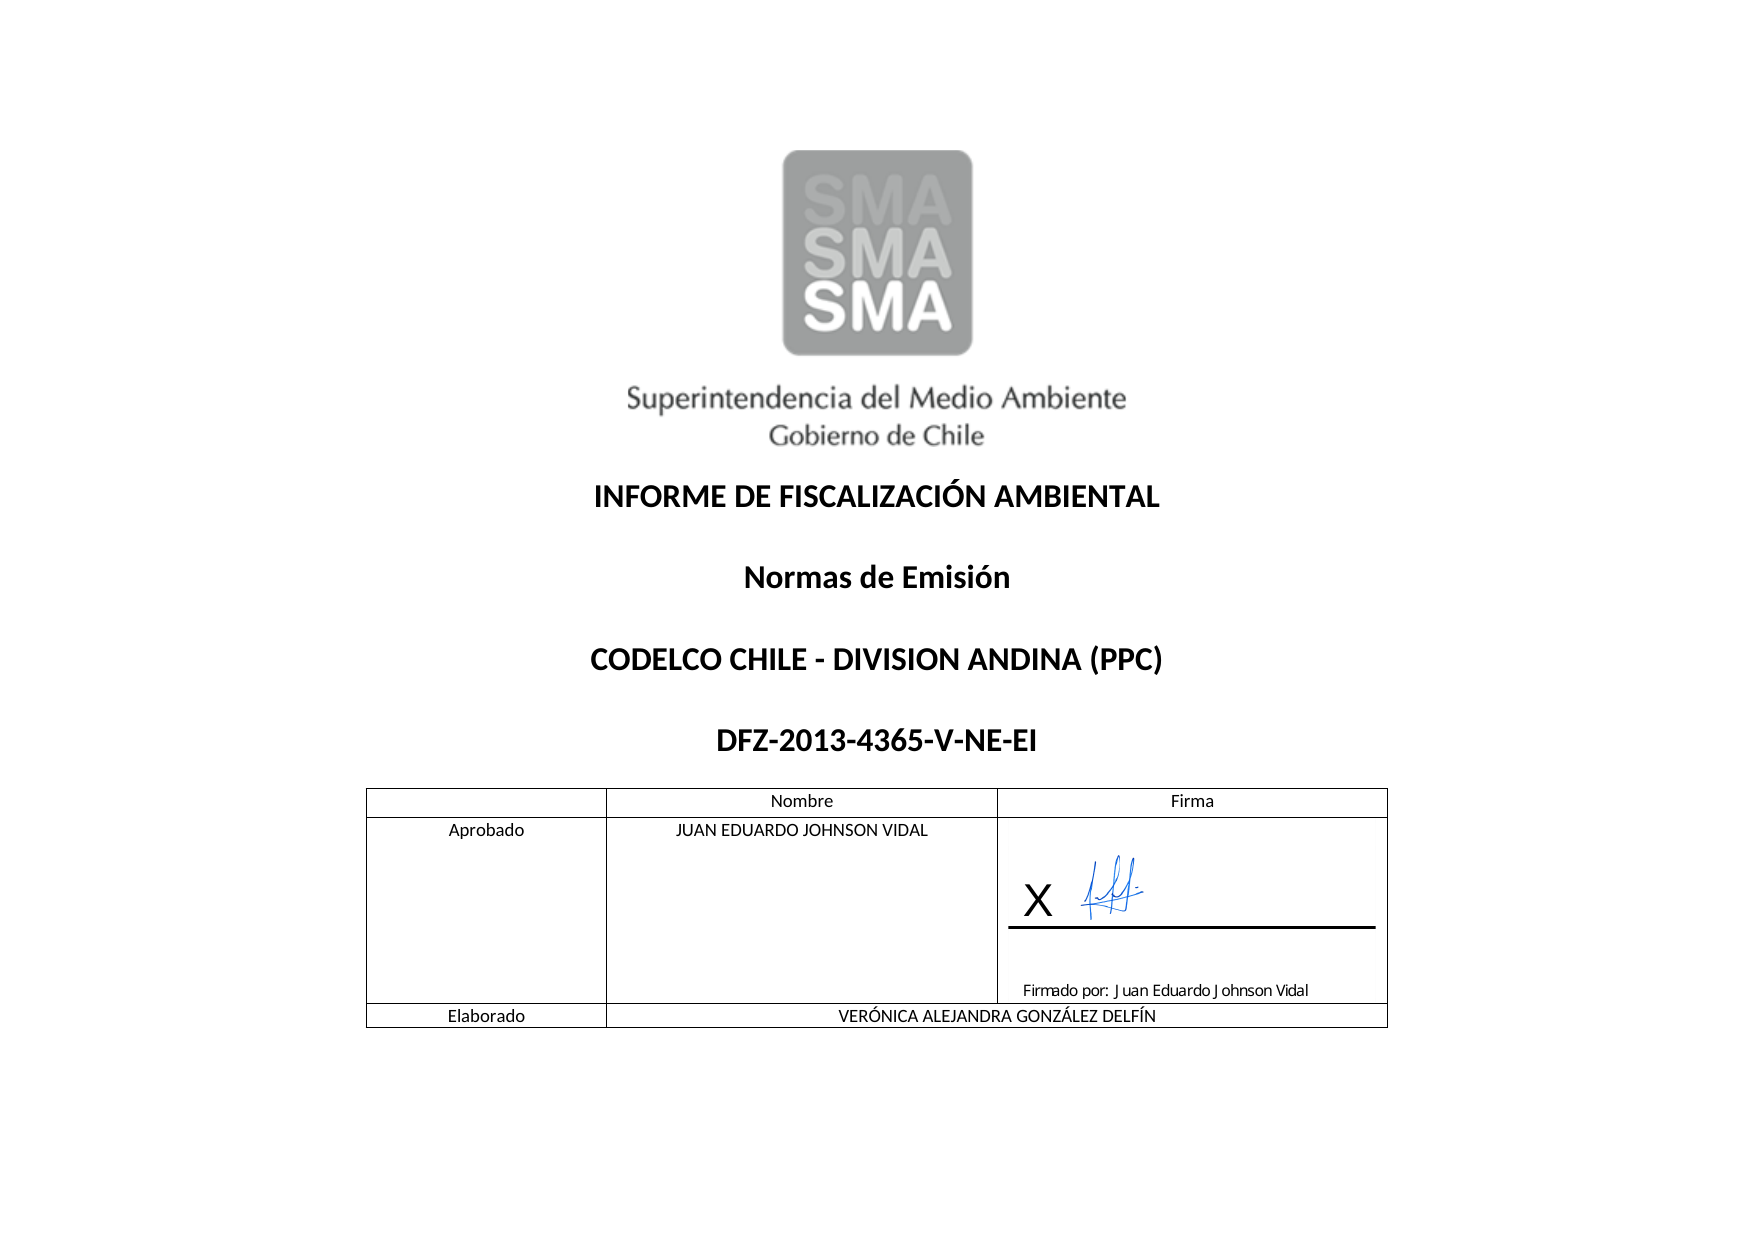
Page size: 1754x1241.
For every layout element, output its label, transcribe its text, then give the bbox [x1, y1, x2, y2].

picture [627, 150, 1127, 447]
text DFZ-2013-4365-V-NE-EI [150, 679, 1604, 760]
table_cell Aprobado [367, 818, 606, 1003]
table_cell [998, 818, 1387, 1003]
table_cell VERÓNICA ALEJANDRA GONZÁLEZ DELFÍN [607, 1004, 1387, 1027]
table_cell Elaborado [367, 1004, 606, 1027]
table_header Firma [998, 789, 1387, 817]
text INFORME DE FISCALIZACIÓN AMBIENTAL [150, 475, 1604, 516]
text CODELCO CHILE - DIVISION ANDINA (PPC) [150, 597, 1604, 679]
table_cell JUAN EDUARDO JOHNSON VIDAL [607, 818, 997, 1003]
table_header [367, 789, 606, 817]
text Normas de Emisión [150, 516, 1604, 597]
table_header Nombre [607, 789, 997, 817]
